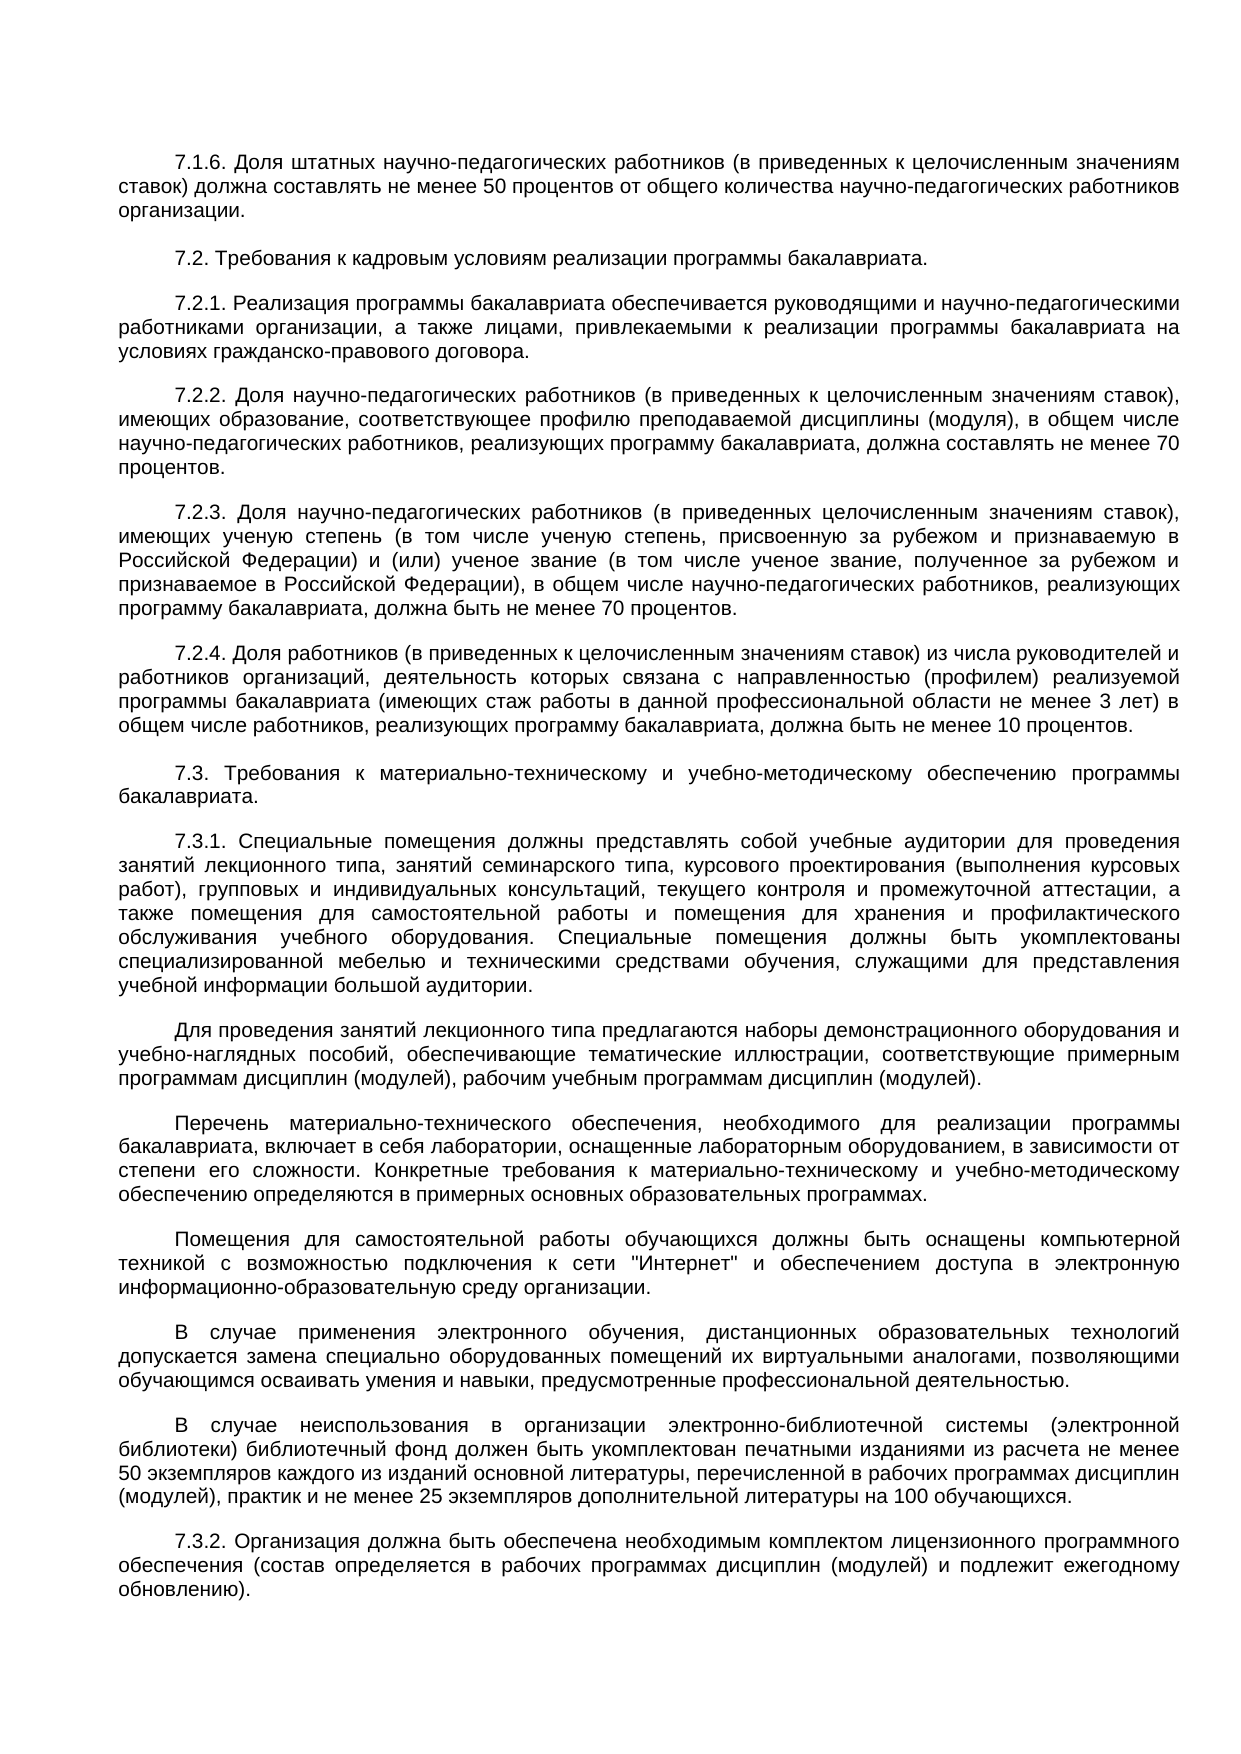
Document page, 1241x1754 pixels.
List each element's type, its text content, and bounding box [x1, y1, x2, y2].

text 7.2. Требования к кадровым условиям реализации программы бакалавриата. [118, 246, 1181, 270]
text Для проведения занятий лекционного типа предлагаются наборы демонстрационного оборудования и учебно-наглядных пособий, обеспечивающие тематические иллюстрации, соответствующие примерным программам дисциплин (модулей), рабочим учебным программам дисциплин (модулей). [118, 1018, 1181, 1089]
text 7.2.4. Доля работников (в приведенных к целочисленным значениям ставок) из числа руководителей и работников организаций, деятельность которых связана с направленностью (профилем) реализуемой программы бакалавриата (имеющих стаж работы в данной профессиональной области не менее 3 лет) в общем числе работников, реализующих программу бакалавриата, должна быть не менее 10 процентов. [118, 641, 1181, 736]
text 7.2.1. Реализация программы бакалавриата обеспечивается руководящими и научно-педагогическими работниками организации, а также лицами, привлекаемыми к реализации программы бакалавриата на условиях гражданско-правового договора. [118, 291, 1181, 362]
text В случае неиспользования в организации электронно-библиотечной системы (электронной библиотеки) библиотечный фонд должен быть укомплектован печатными изданиями из расчета не менее 50 экземпляров каждого из изданий основной литературы, перечисленной в рабочих программах дисциплин (модулей), практик и не менее 25 экземпляров дополнительной литературы на 100 обучающихся. [118, 1412, 1181, 1508]
text Помещения для самостоятельной работы обучающихся должны быть оснащены компьютерной техникой с возможностью подключения к сети "Интернет" и обеспечением доступа в электронную информационно-образовательную среду организации. [118, 1227, 1181, 1299]
text 7.3.1. Специальные помещения должны представлять собой учебные аудитории для проведения занятий лекционного типа, занятий семинарского типа, курсового проектирования (выполнения курсовых работ), групповых и индивидуальных консультаций, текущего контроля и промежуточной аттестации, а также помещения для самостоятельной работы и помещения для хранения и профилактического обслуживания учебного оборудования. Специальные помещения должны быть укомплектованы специализированной мебелью и техническими средствами обучения, служащими для представления учебной информации большой аудитории. [118, 829, 1181, 997]
text В случае применения электронного обучения, дистанционных образовательных технологий допускается замена специально оборудованных помещений их виртуальными аналогами, позволяющими обучающимся осваивать умения и навыки, предусмотренные профессиональной деятельностью. [118, 1320, 1181, 1392]
text 7.3.2. Организация должна быть обеспечена необходимым комплектом лицензионного программного обеспечения (состав определяется в рабочих программах дисциплин (модулей) и подлежит ежегодному обновлению). [118, 1529, 1181, 1601]
text Перечень материально-технического обеспечения, необходимого для реализации программы бакалавриата, включает в себя лаборатории, оснащенные лабораторным оборудованием, в зависимости от степени его сложности. Конкретные требования к материально-техническому и учебно-методическому обеспечению определяются в примерных основных образовательных программах. [118, 1110, 1181, 1206]
text 7.2.3. Доля научно-педагогических работников (в приведенных целочисленным значениям ставок), имеющих ученую степень (в том числе ученую степень, присвоенную за рубежом и признаваемую в Российской Федерации) и (или) ученое звание (в том числе ученое звание, полученное за рубежом и признаваемое в Российской Федерации), в общем числе научно-педагогических работников, реализующих программу бакалавриата, должна быть не менее 70 процентов. [118, 500, 1181, 620]
text 7.2.2. Доля научно-педагогических работников (в приведенных к целочисленным значениям ставок), имеющих образование, соответствующее профилю преподаваемой дисциплины (модуля), в общем числе научно-педагогических работников, реализующих программу бакалавриата, должна составлять не менее 70 процентов. [118, 383, 1181, 479]
text 7.3. Требования к материально-техническому и учебно-методическому обеспечению программы бакалавриата. [118, 760, 1181, 808]
text 7.1.6. Доля штатных научно-педагогических работников (в приведенных к целочисленным значениям ставок) должна составлять не менее 50 процентов от общего количества научно-педагогических работников организации. [118, 150, 1181, 222]
